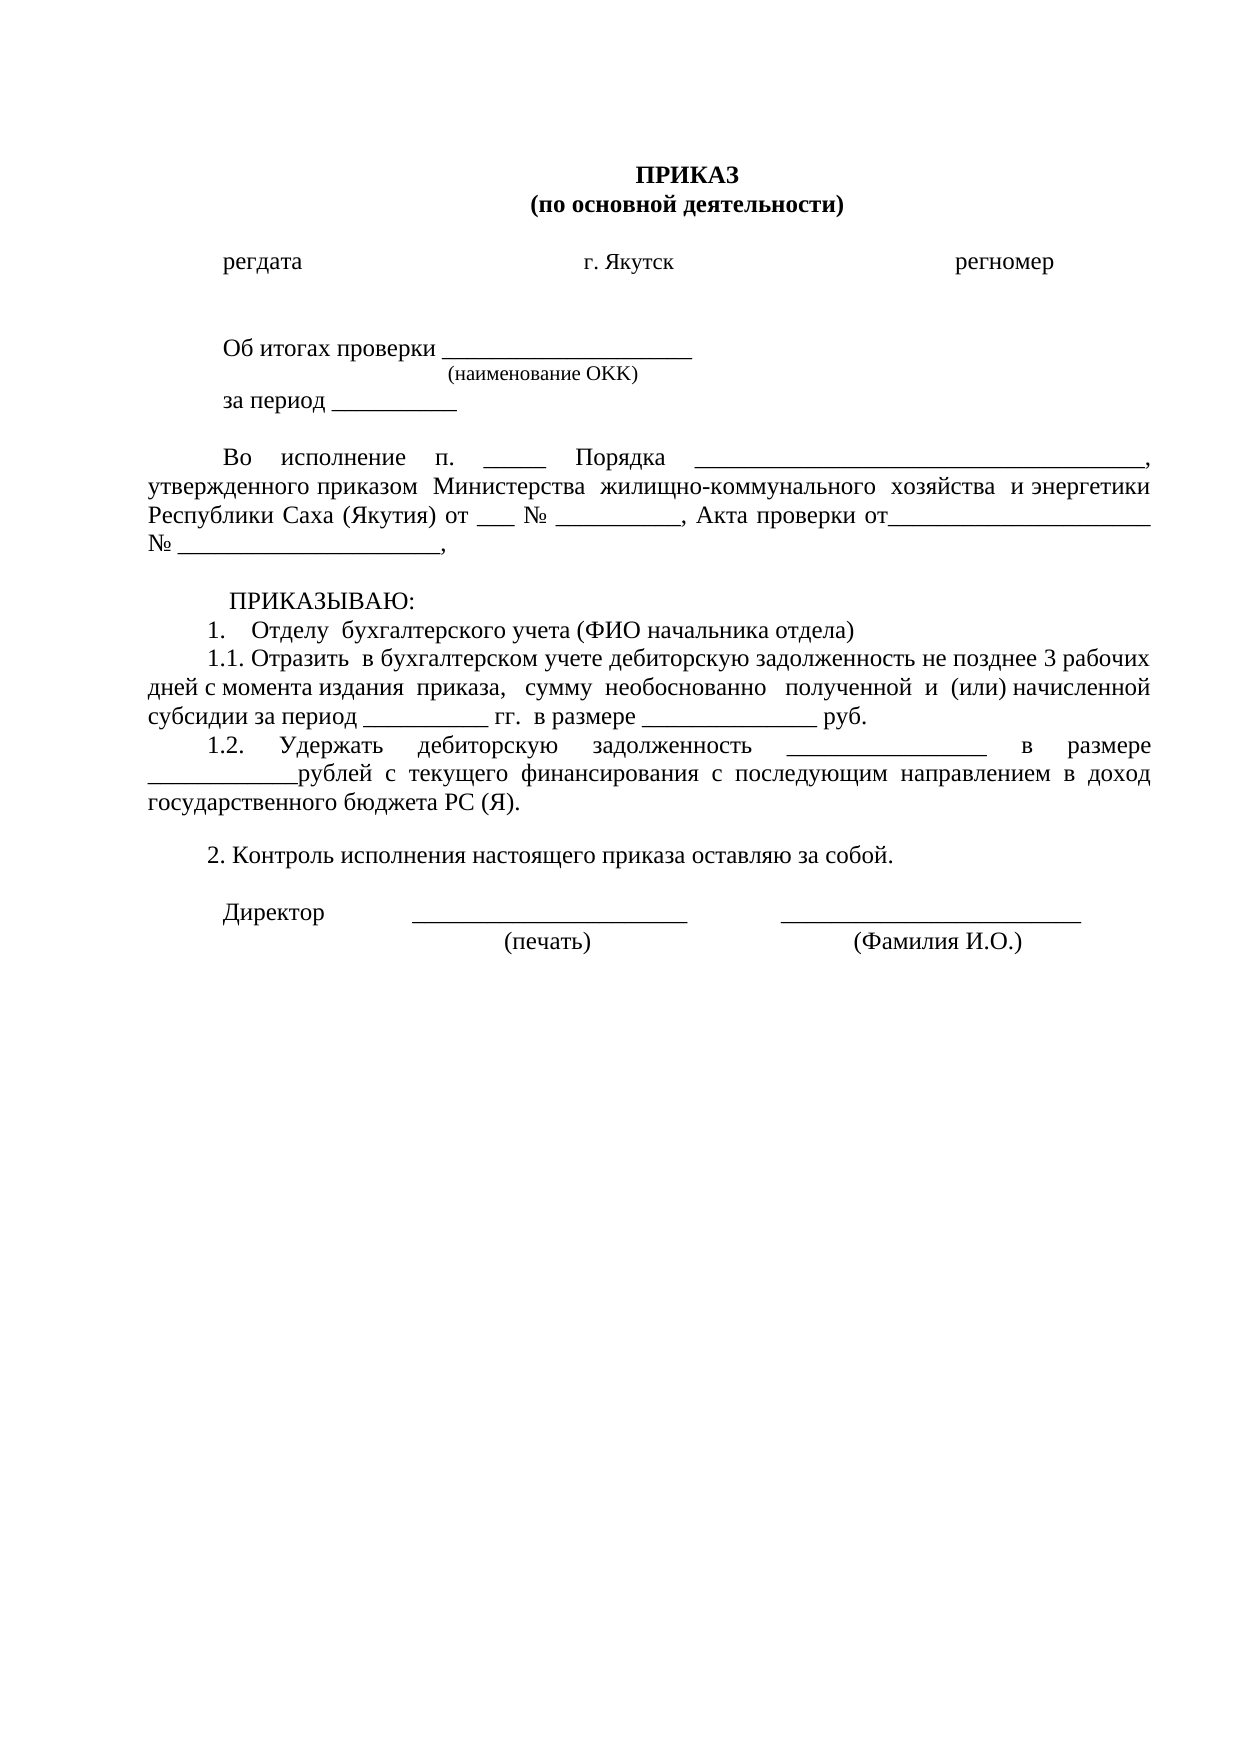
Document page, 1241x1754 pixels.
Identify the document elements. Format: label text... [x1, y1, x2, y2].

text 1.2. Удержать дебиторскую задолженность ________________ в размере ____________рублей с текущего финансирования с последующим направлением в доход государственного бюджета РС (Я). [148, 730, 1152, 816]
text 1.1. Отразить в бухгалтерском учете дебиторскую задолженность не позднее 3 рабочих дней с момента издания приказа, сумму необоснованно полученной и (или) начисленной субсидии за период __________ гг. в размере ______________ руб. [148, 643, 1152, 730]
text ПРИКАЗЫВАЮ: [148, 586, 1152, 615]
text (наименование OKK) [148, 361, 1152, 385]
text Во исполнение п. _____ Порядка ____________________________________, утвержденного приказом Министерства жилищно-коммунального хозяйства и энергетики Республики Саха (Якутия) от ___ № __________, Акта проверки от_____________________ № _____________________, [148, 442, 1152, 557]
text ПРИКАЗ [148, 160, 1152, 189]
text (по основной деятельности) [148, 189, 1152, 218]
text 2. Контроль исполнения настоящего приказа оставляю за собой. [148, 840, 1152, 869]
text Директор ______________________ ________________________ [148, 897, 1152, 926]
text Об итогах проверки ____________________ [148, 333, 1152, 361]
text (печать) (Фамилия И.О.) [148, 926, 1152, 955]
text за период __________ [148, 385, 1152, 414]
list Отделу бухгалтерского учета (ФИО начальника отдела) [148, 615, 1152, 643]
text регдата г. Якутск регномер [148, 246, 1152, 275]
